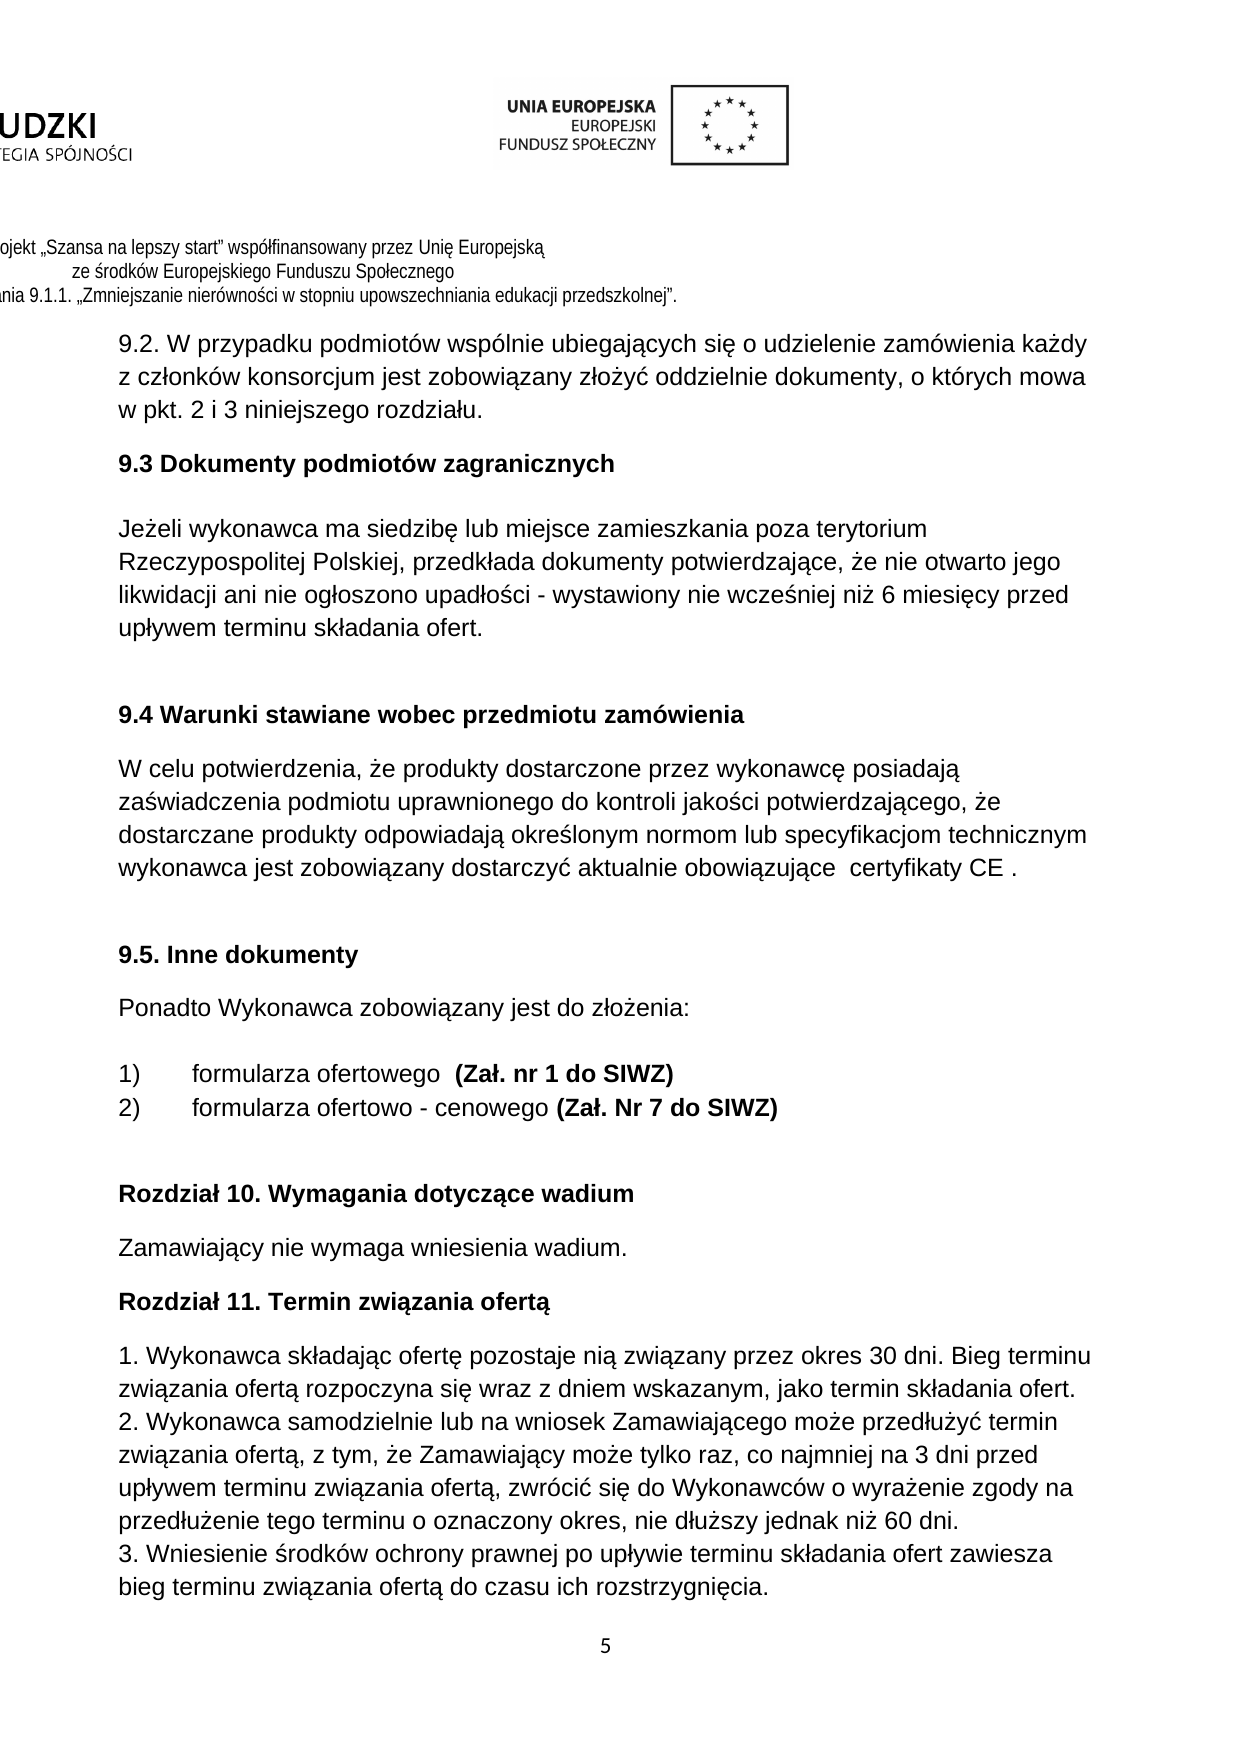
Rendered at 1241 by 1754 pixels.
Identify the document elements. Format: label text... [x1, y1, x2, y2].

text 2) formularza ofertowo - cenowego (Zał. Nr 7 do SIWZ) [118, 1092, 1092, 1121]
text związania ofertą, z tym, że Zamawiający może tylko raz, co najmniej na 3 dni przed upływem terminu związania ofertą, zwrócić się do Wykonawców o wyrażenie zgody na przedłużenie tego terminu o oznaczony okres, nie dłuższy jednak niż 60 dni. [118, 1440, 1092, 1535]
text Rozdział 10. Wymagania dotyczące wadium [118, 1179, 1092, 1208]
text 9.4 Warunki stawiane wobec przedmiotu zamówienia [118, 700, 1092, 728]
text 9.3 Dokumenty podmiotów zagranicznych [118, 449, 1092, 477]
text W celu potwierdzenia, że produkty dostarczone przez wykonawcę posiadają zaświadczenia podmiotu uprawnionego do kontroli jakości potwierdzającego, że dostarczane produkty odpowiadają określonym normom lub specyfikacjom technicznym wykonawca jest zobowiązany dostarczyć aktualnie obowiązujące certyfikaty CE . [118, 754, 1092, 881]
text Jeżeli wykonawca ma siedzibę lub miejsce zamieszkania poza terytorium Rzeczypospolitej Polskiej, przedkłada dokumenty potwierdzające, że nie otwarto jego likwidacji ani nie ogłoszono upadłości - wystawiony nie wcześniej niż 6 miesięcy przed upływem terminu składania ofert. [118, 514, 1092, 642]
picture [1, 244, 6, 253]
picture [493, 77, 794, 118]
text 1) formularza ofertowego (Zał. nr 1 do SIWZ) [118, 1059, 1092, 1088]
text 9.2. W przypadku podmiotów wspólnie ubiegających się o udzielenie zamówienia każdy z członków konsorcjum jest zobowiązany złożyć oddzielnie dokumenty, o których mowa w pkt. 2 i 3 niniejszego rozdziału. [118, 118, 1092, 423]
text Rozdział 11. Termin związania ofertą [118, 1287, 1092, 1316]
text 1. Wykonawca składając ofertę pozostaje nią związany przez okres 30 dni. Bieg terminu związania ofertą rozpoczyna się wraz z dniem wskazanym, jako termin składania ofert. [118, 1341, 1092, 1403]
text 2. Wykonawca samodzielnie lub na wniosek Zamawiającego może przedłużyć termin [118, 1407, 1092, 1436]
text Zamawiający nie wymaga wniesienia wadium. [118, 1233, 1092, 1262]
text 3. Wniesienie środków ochrony prawnej po upływie terminu składania ofert zawiesza bieg terminu związania ofertą do czasu ich rozstrzygnięcia. [118, 1539, 1092, 1601]
picture [0, 0, 195, 256]
text 9.5. Inne dokumenty [118, 939, 1092, 968]
text Ponadto Wykonawca zobowiązany jest do złożenia: [118, 993, 1092, 1022]
